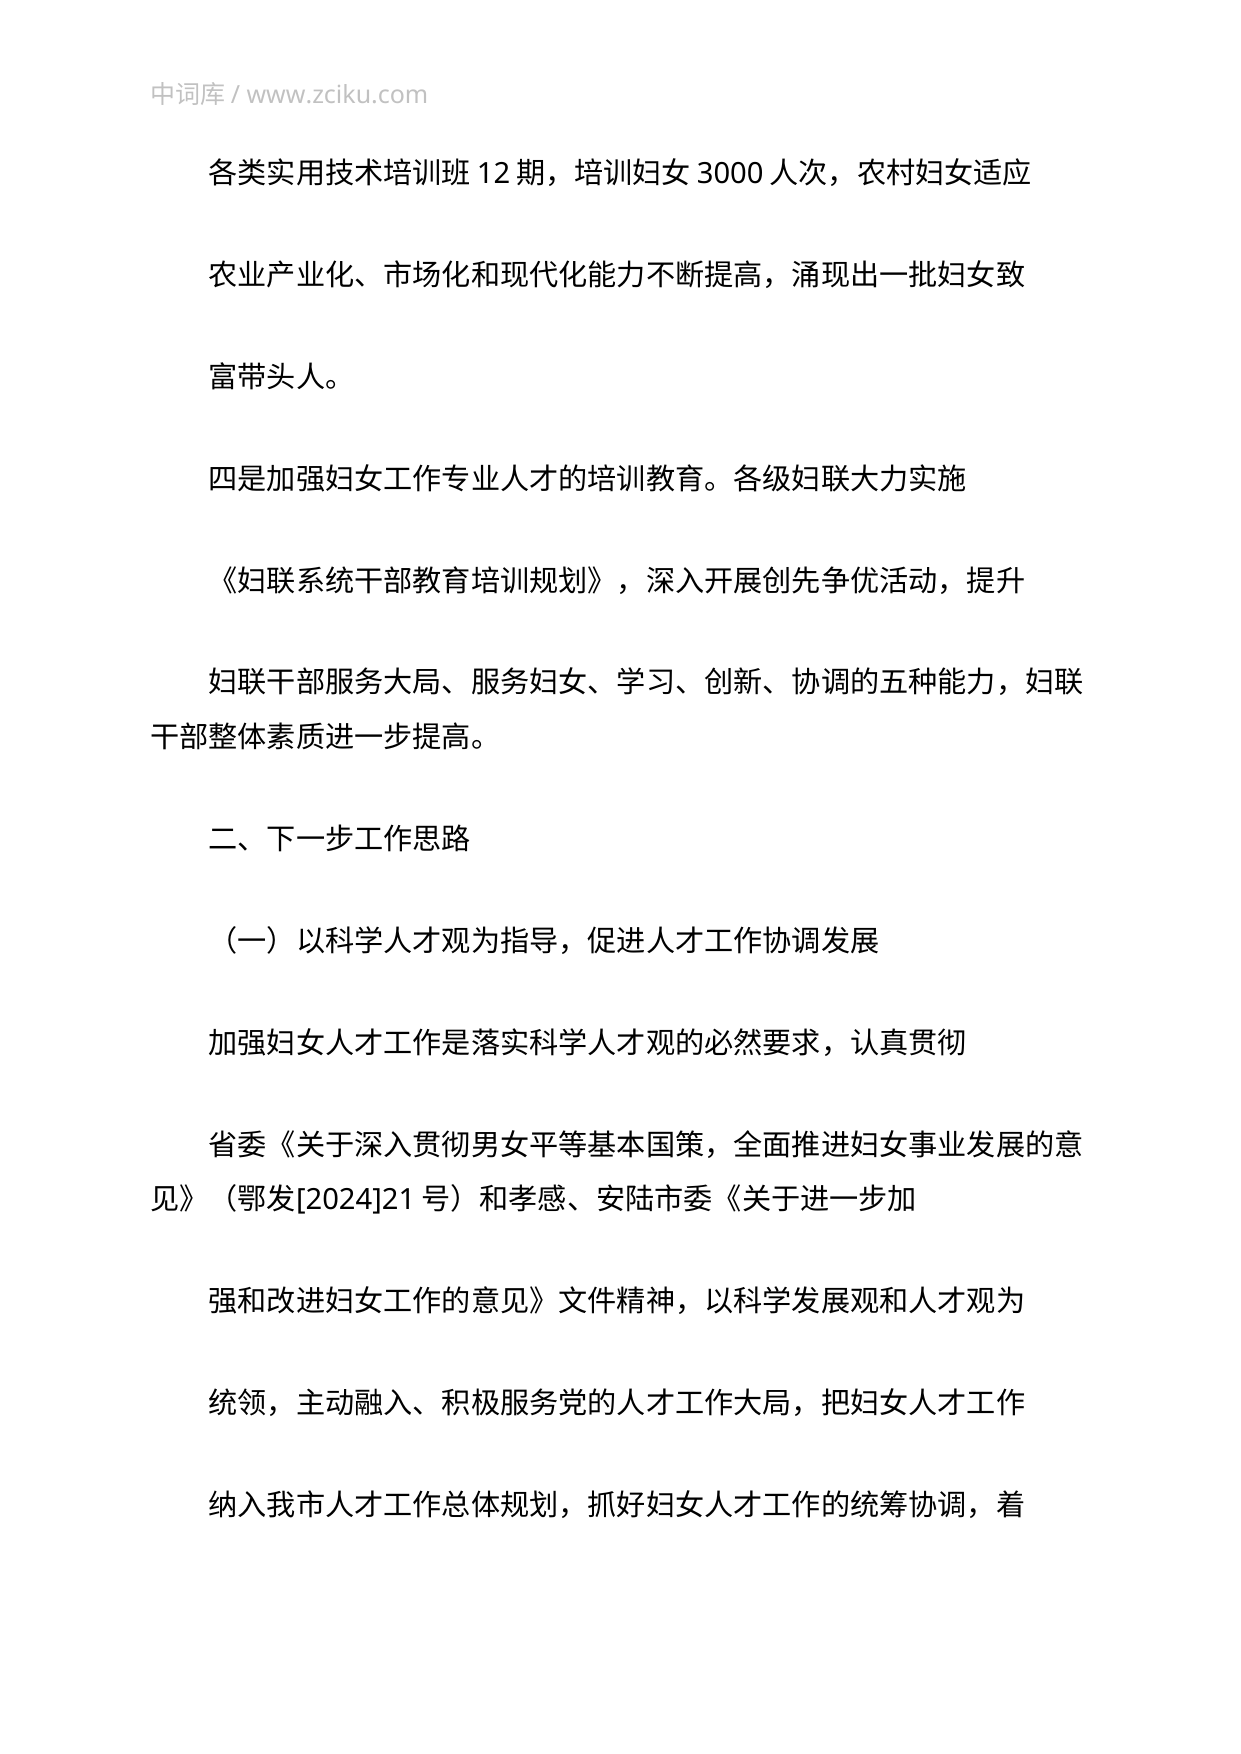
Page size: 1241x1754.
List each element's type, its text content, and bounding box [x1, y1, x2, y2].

text 二、下一步工作思路 [150, 816, 1090, 858]
text 农业产业化、市场化和现代化能力不断提高，涌现出一批妇女致 [150, 252, 1090, 294]
text 四是加强妇女工作专业人才的培训教育。各级妇联大力实施 [150, 456, 1090, 498]
text 强和改进妇女工作的意见》文件精神，以科学发展观和人才观为 [150, 1278, 1090, 1320]
text 各类实用技术培训班12期，培训妇女3000人次，农村妇女适应 [150, 150, 1090, 192]
text 纳入我市人才工作总体规划，抓好妇女人才工作的统筹协调，着 [150, 1481, 1090, 1524]
text 省委《关于深入贯彻男女平等基本国策，全面推进妇女事业发展的意见》（鄂发[2024]21号）和孝感、安陆市委《关于进一步加 [150, 1121, 1090, 1218]
text 《妇联系统干部教育培训规划》，深入开展创先争优活动，提升 [150, 557, 1090, 599]
text 富带头人。 [150, 354, 1090, 396]
text 统领，主动融入、积极服务党的人才工作大局，把妇女人才工作 [150, 1380, 1090, 1422]
text 加强妇女人才工作是落实科学人才观的必然要求，认真贯彻 [150, 1019, 1090, 1062]
text 妇联干部服务大局、服务妇女、学习、创新、协调的五种能力，妇联干部整体素质进一步提高。 [150, 659, 1090, 756]
text （一）以科学人才观为指导，促进人才工作协调发展 [150, 917, 1090, 960]
